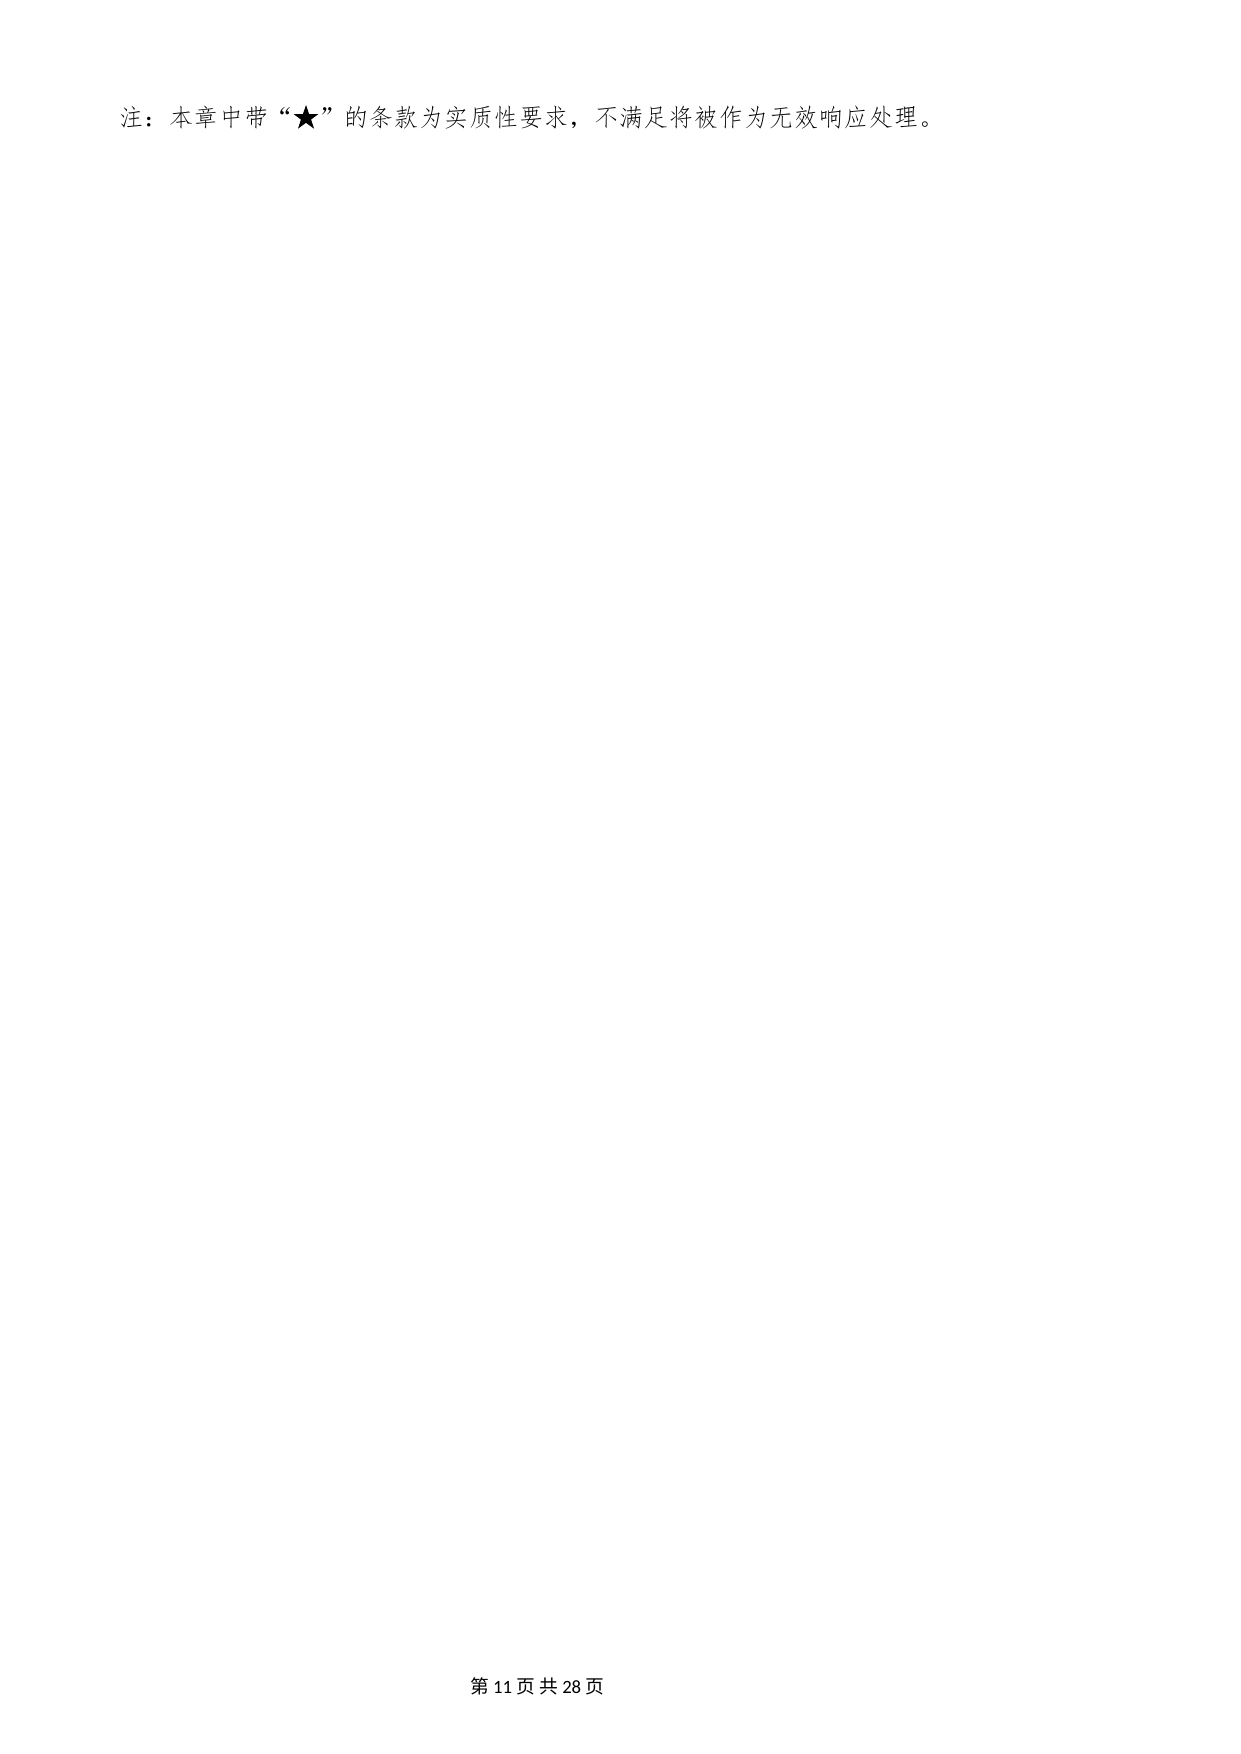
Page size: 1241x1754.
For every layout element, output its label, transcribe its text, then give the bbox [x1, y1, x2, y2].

text 注：本章中带“★”的条款为实质性要求，不满足将被作为无效响应处理。 [118, 101, 1122, 129]
